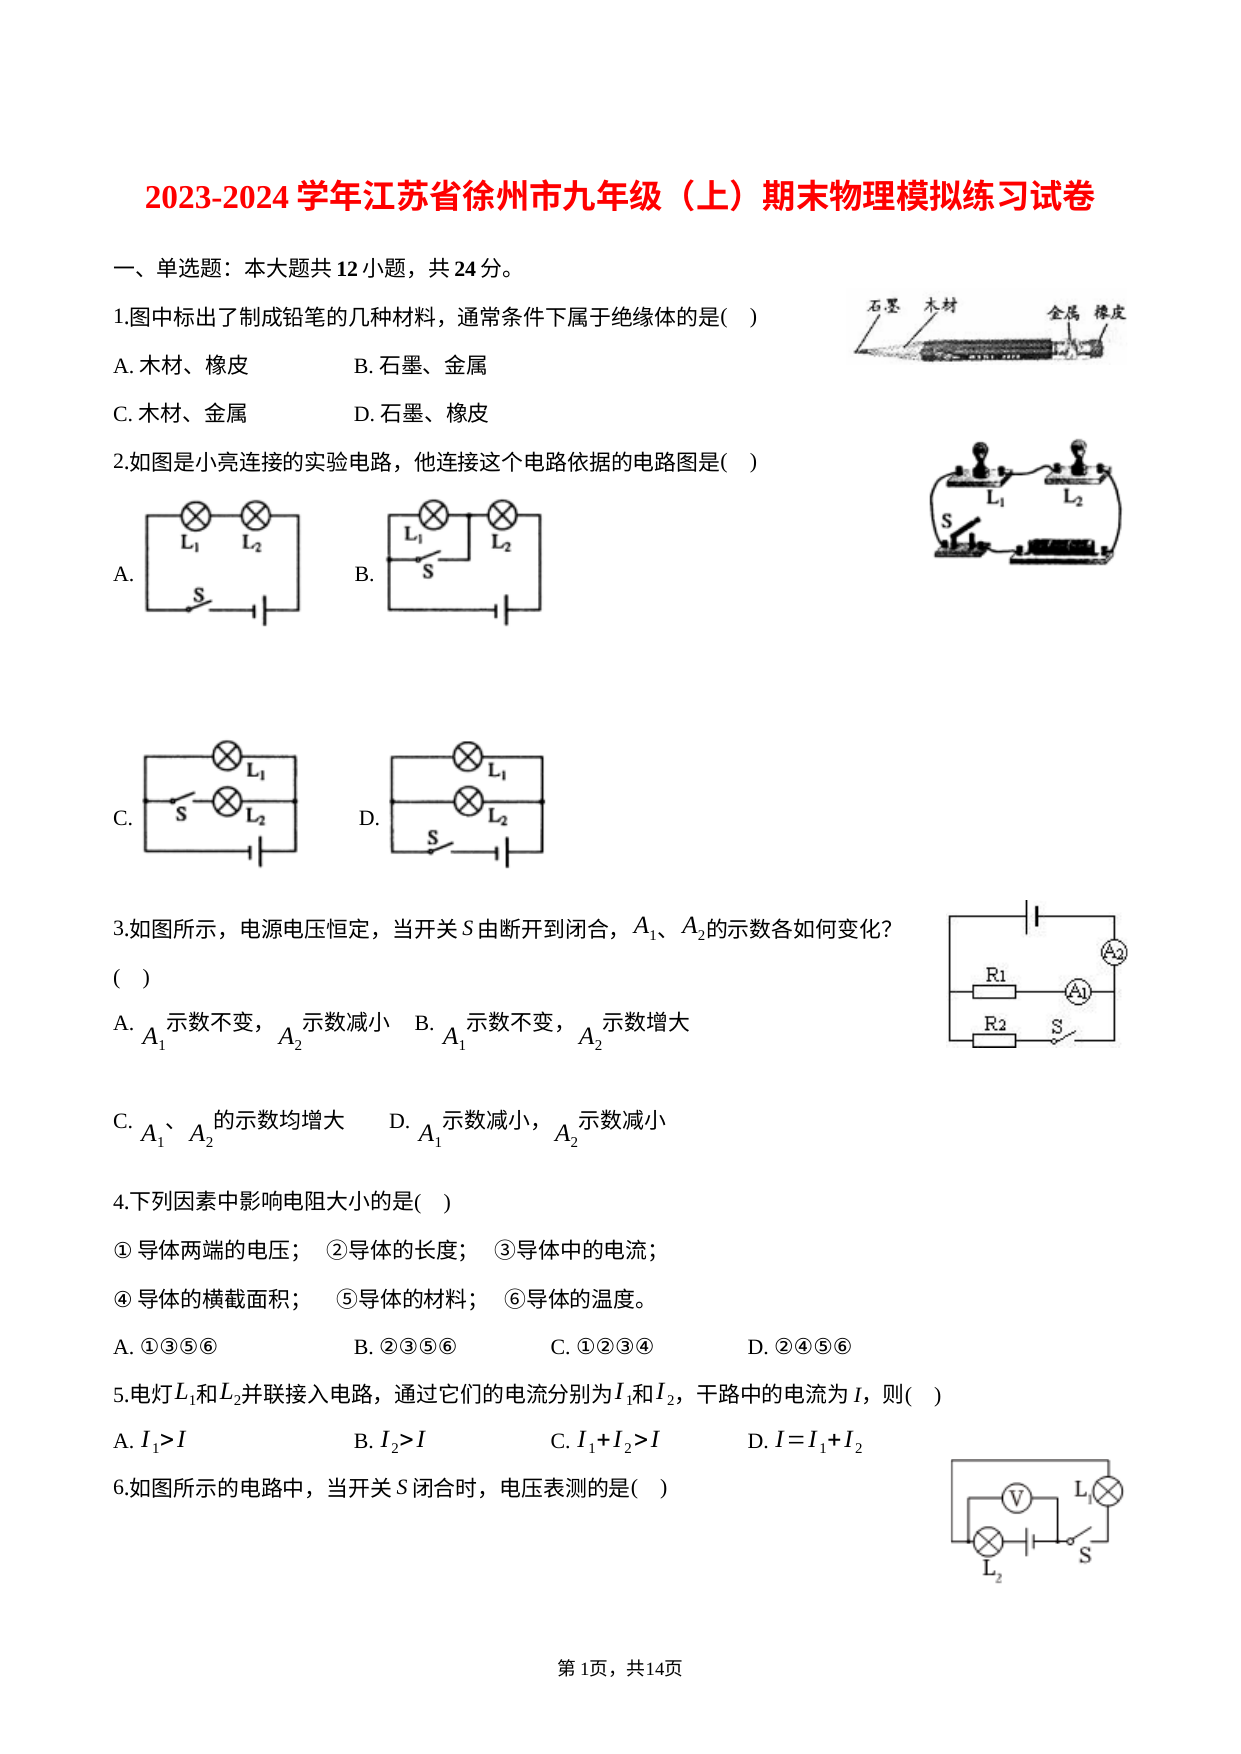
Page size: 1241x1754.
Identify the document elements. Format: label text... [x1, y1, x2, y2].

text 4.下列因素中影响电阻大小的是( ) ①导体两端的电压； ②导体的长度； ③导体中的电流； ④导体的横截面积； ⑤导体的材料； ⑥导体的温度。 [113, 1184, 1127, 1314]
picture [924, 433, 1128, 570]
text 1.图中标出了制成铅笔的几种材料，通常条件下属于绝缘体的是( ) [113, 299, 846, 332]
text 5.电灯和并联接入电路，通过它们的电流分别为和，干路中的电流为I，则( ) [113, 1377, 1127, 1409]
text A. 示数不变，示数减小 B. 示数不变，示数增大 C. 、的示数均增大 D. 示数减小，示数减小 [113, 1005, 1127, 1168]
picture [946, 900, 1128, 1048]
picture [138, 736, 304, 873]
text A. 木材、橡皮 B. 石墨、金属 [113, 348, 1127, 380]
picture [846, 288, 1128, 365]
picture [380, 492, 548, 631]
text C. 木材、金属 D. 石墨、橡皮 [113, 396, 1127, 428]
text A. ①③⑤⑥ B. ②③⑤⑥ C. ①②③④ D. ②④⑤⑥ [113, 1329, 1127, 1362]
text 3.如图所示，电源电压恒定，当开关S由断开到闭合，、的示数各如何变化？( ) [113, 912, 946, 993]
text 2.如图是小亮连接的实验电路，他连接这个电路依据的电路图是( ) [113, 444, 924, 477]
picture [139, 494, 306, 631]
picture [385, 738, 550, 873]
text 2023-2024学年江苏省徐州市九年级（上）期末物理模拟练习试卷 [113, 162, 1127, 227]
text A. B. C. D. [113, 493, 1127, 899]
text 一、单选题：本大题共12小题，共24分。 [113, 251, 1127, 283]
picture [950, 1459, 1128, 1588]
text 6.如图所示的电路中，当开关S闭合时，电压表测的是( ) [113, 1470, 950, 1503]
text A. B. C. D. [113, 1425, 1127, 1458]
